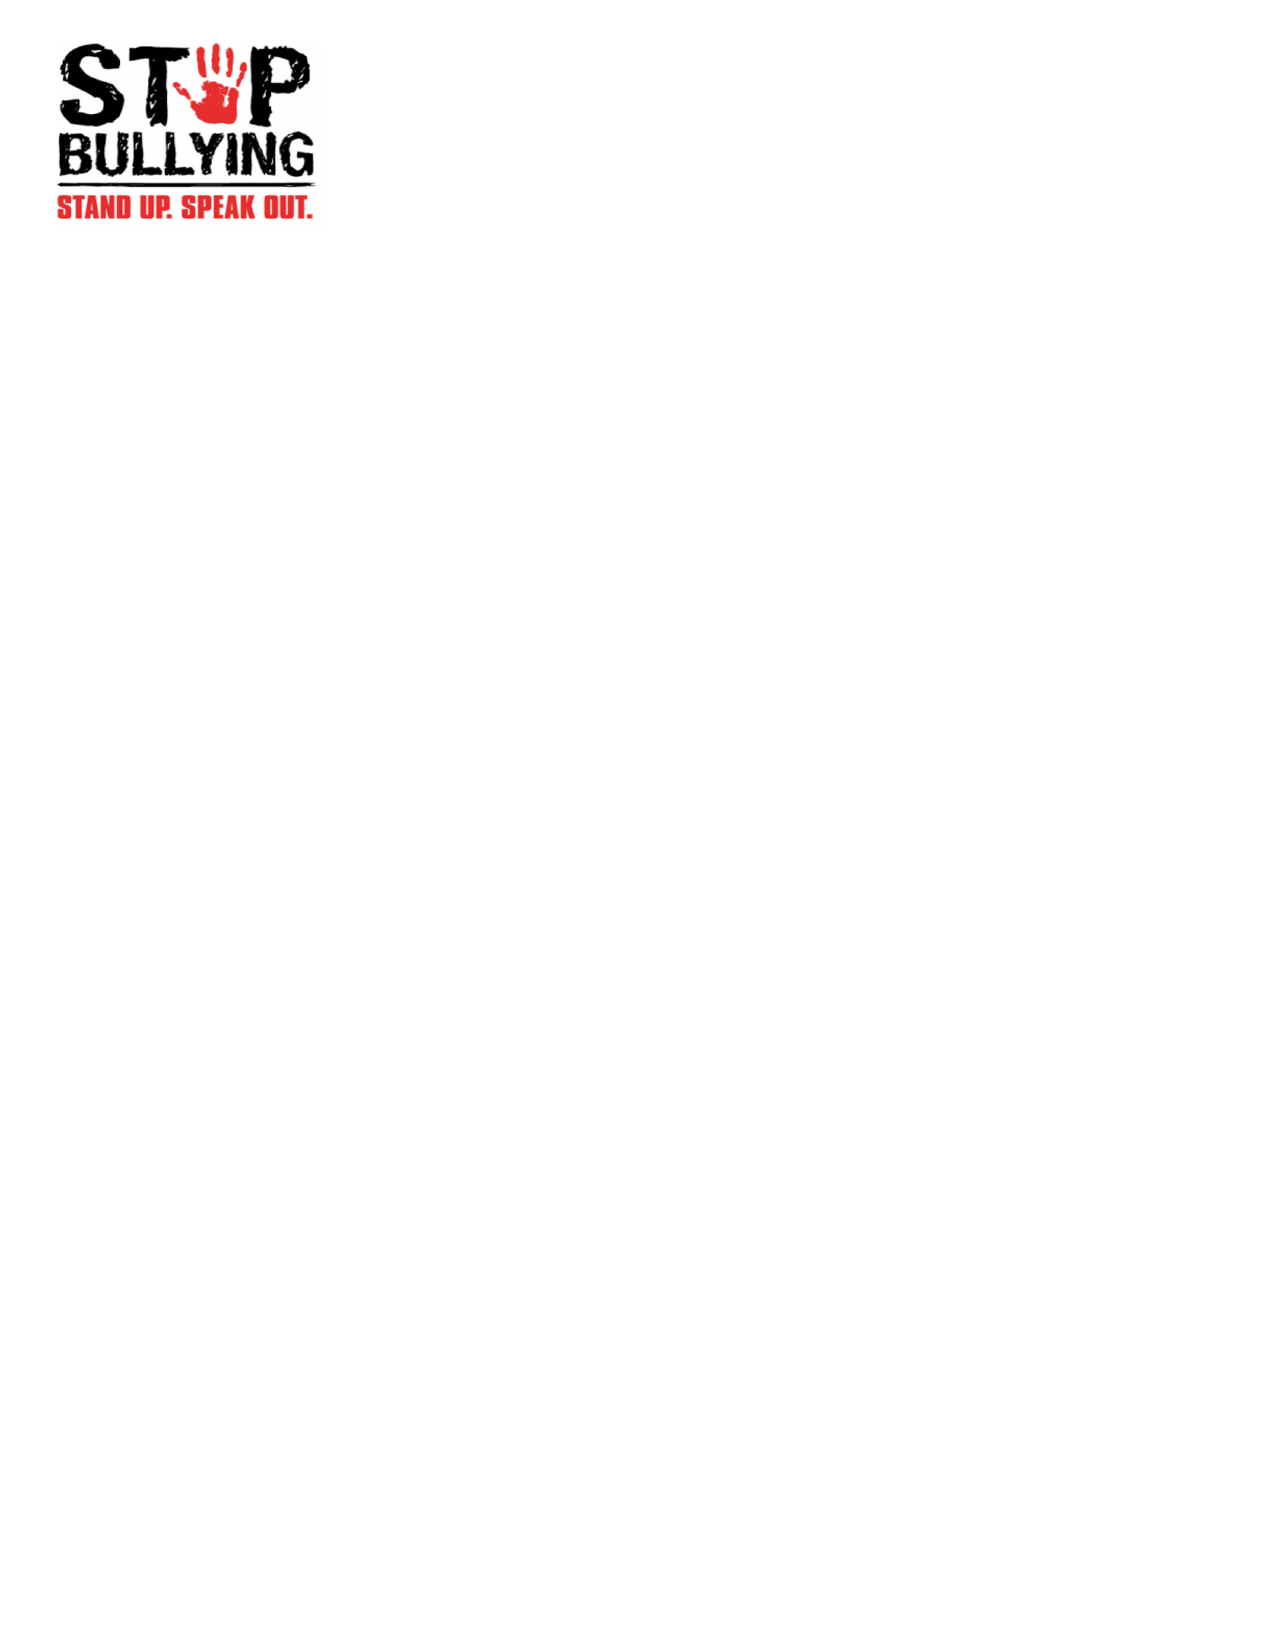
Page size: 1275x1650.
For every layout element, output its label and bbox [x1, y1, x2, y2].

picture [56, 42, 325, 231]
